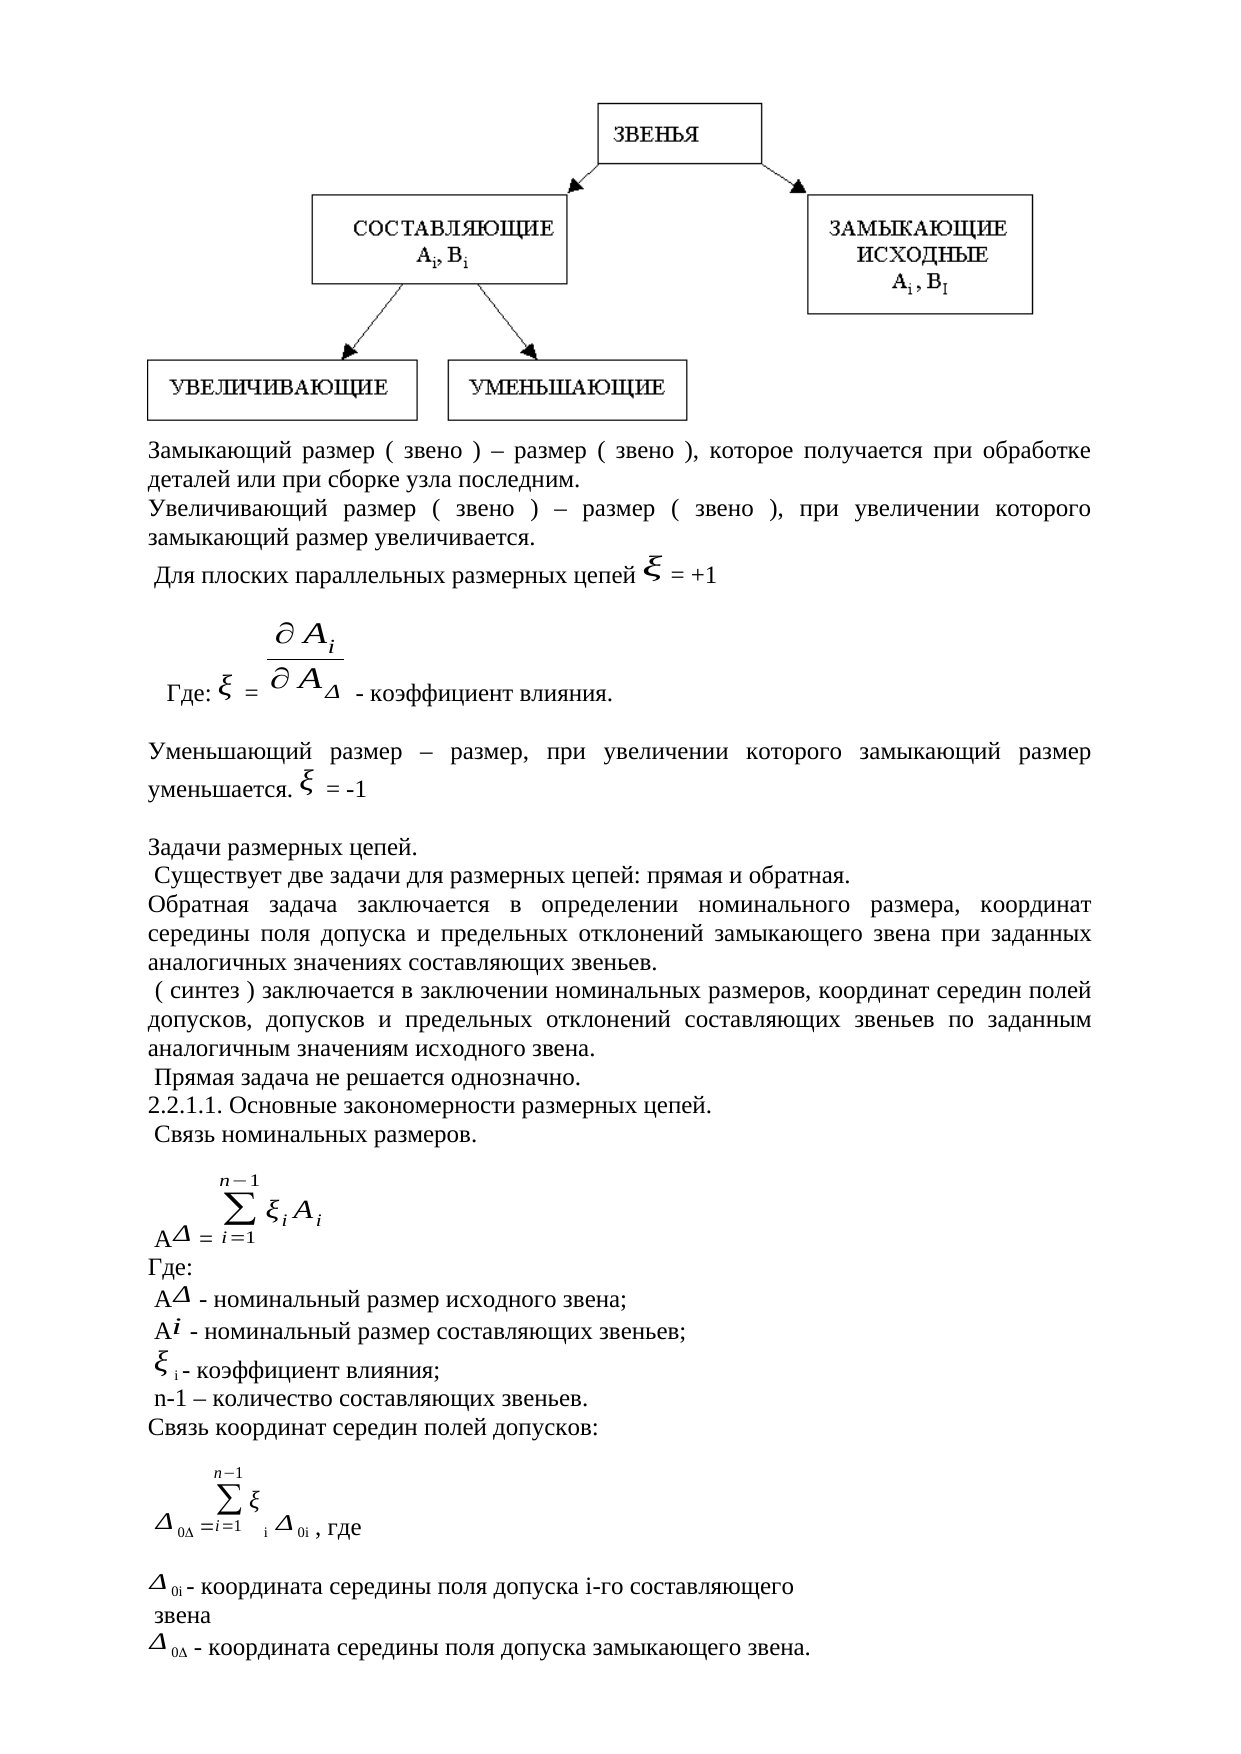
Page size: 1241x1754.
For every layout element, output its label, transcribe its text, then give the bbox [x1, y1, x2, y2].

text Связь координат середин полей допусков: [148, 1412, 1093, 1441]
text Замыкающий размер ( звено ) – размер ( звено ), которое получается при обработке деталей или при сборке узла последним. [148, 436, 1093, 493]
text - координата середины поля допуска замыкающего звена. [148, 1629, 1093, 1661]
text А = [148, 1172, 1093, 1252]
text Прямая задача не решается однозначно. [148, 1062, 1093, 1091]
text 2.2.1.1. Основные закономерности размерных цепей. [148, 1091, 1093, 1119]
text Уменьшающий размер – размер, при увеличении которого замыкающий размер уменьшается. = -1 [148, 736, 1093, 803]
text А - номинальный размер составляющих звеньев; [148, 1313, 1093, 1345]
text 0i - координата середины поля допуска i-го составляющего [148, 1569, 1093, 1600]
text Существует две задачи для размерных цепей: прямая и обратная. [148, 861, 1093, 889]
text Для плоских параллельных размерных цепей = +1 [148, 551, 1093, 589]
picture [147, 88, 1047, 436]
text А - номинальный размер исходного звена; [148, 1281, 1093, 1313]
text Обратная задача заключается в определении номинального размера, координат середины поля допуска и предельных отклонений замыкающего звена при заданных аналогичных значениях составляющих звеньев. [148, 889, 1093, 976]
text i - коэффициент влияния; [148, 1345, 1093, 1383]
text звена [148, 1600, 1093, 1629]
text n-1 – количество составляющих звеньев. [148, 1383, 1093, 1412]
text Где: = - коэффициент влияния. [148, 617, 1093, 707]
text ( синтез ) заключается в заключении номинальных размеров, координат середин полей допусков, допусков и предельных отклонений составляющих звеньев по заданным аналогичным значениям исходного звена. [148, 976, 1093, 1062]
text Где: [148, 1252, 1093, 1281]
text Задачи размерных цепей. [148, 832, 1093, 861]
text Увеличивающий размер ( звено ) – размер ( звено ), при увеличении которого замыкающий размер увеличивается. [148, 493, 1093, 551]
text Связь номинальных размеров. [148, 1119, 1093, 1148]
text =i 0i , где [148, 1465, 1093, 1541]
